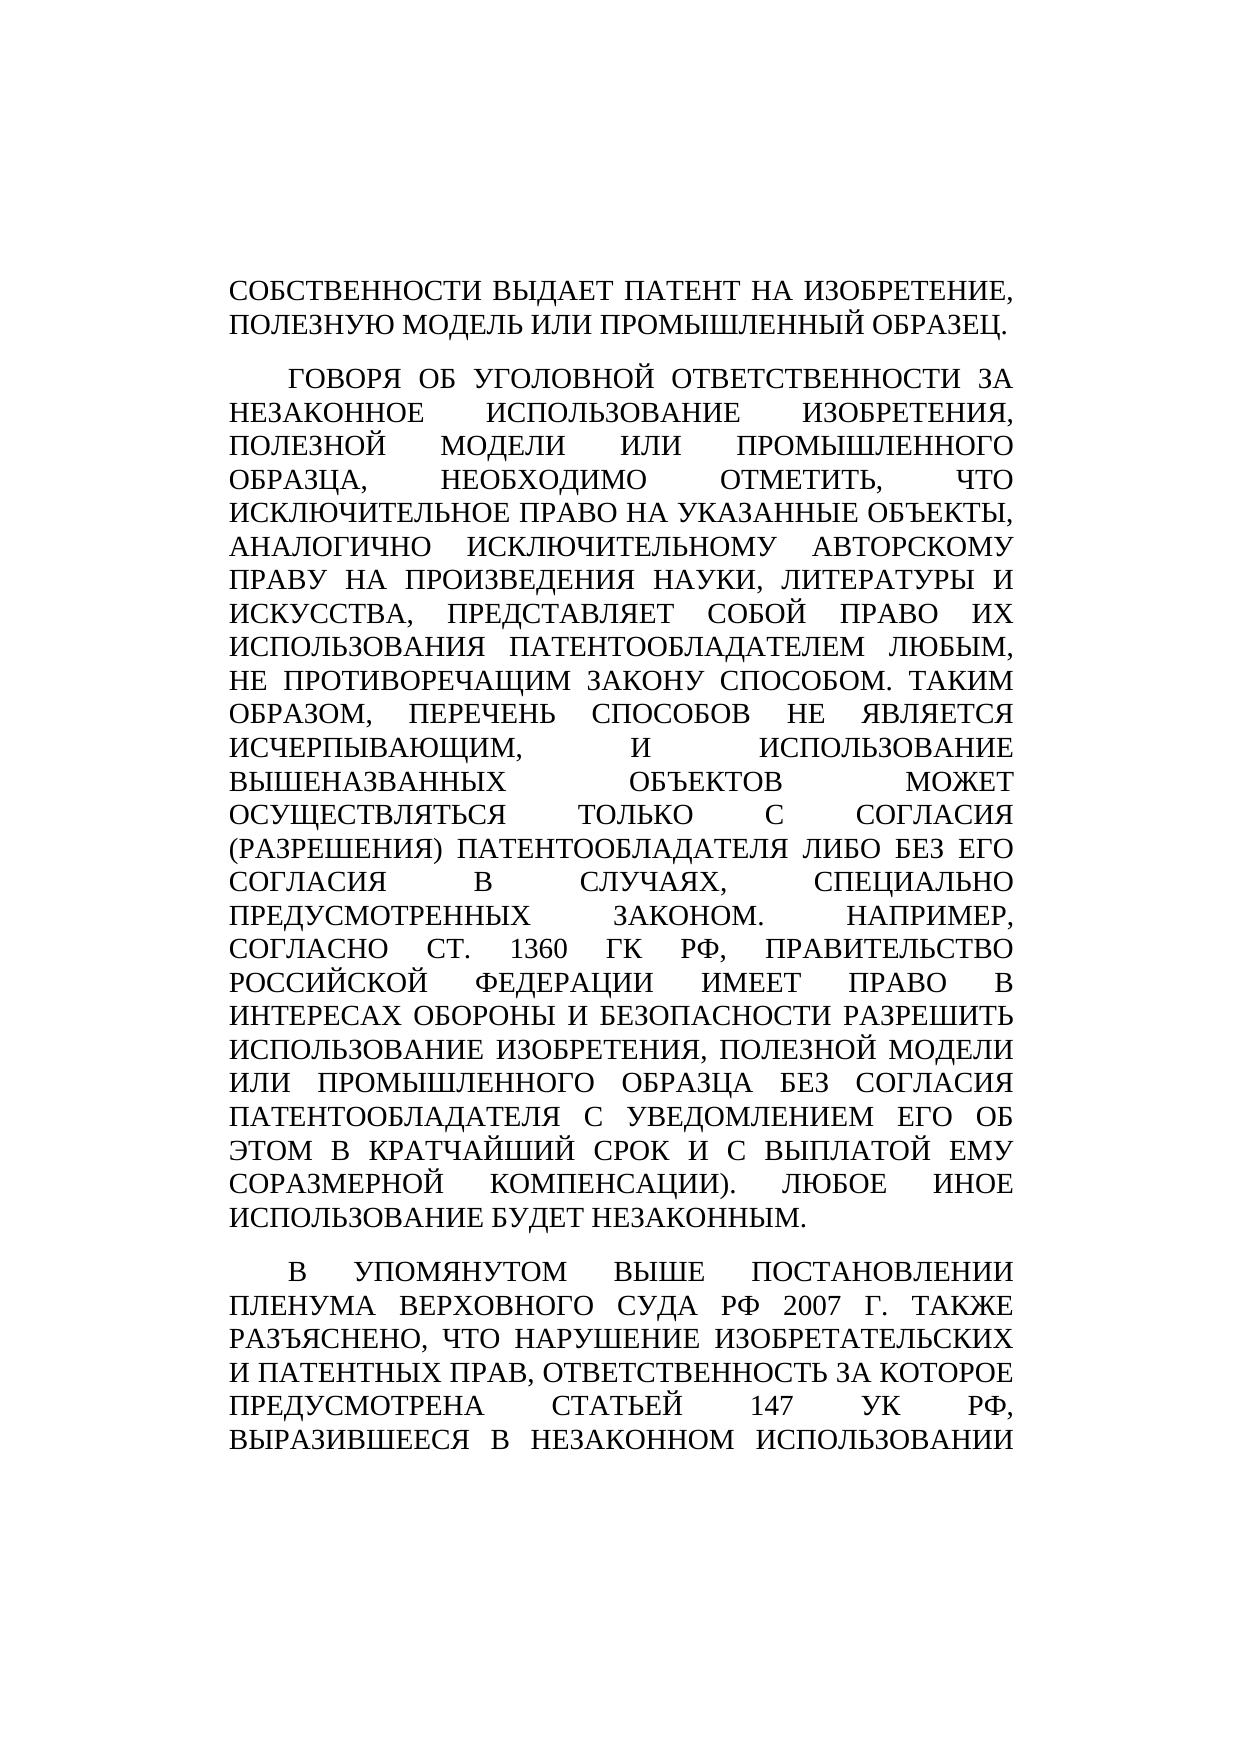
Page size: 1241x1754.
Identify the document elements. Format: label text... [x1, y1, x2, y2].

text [229, 1254, 1014, 1455]
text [229, 273, 1014, 340]
text Говоря об уголовной ответственности за незаконное использование изобретения, полезной модели или промышленного образца, необходимо отметить, что исключительное право на указанные объекты, аналогично исключительному авторскому праву на произведения науки, литературы и искусства, представляет собой право их использования патентообладателем любым, не противоречащим закону способом. Таким образом, перечень способов не является исчерпывающим, и использование вышеназванных объектов может осуществляться только с согласия (разрешения) патентообладателя либо без его согласия в случаях, специально предусмотренных законом. Например, согласно ст. 1360 ГК РФ, Правительство Российской Федерации имеет право в интересах обороны и безопасности разрешить использование изобретения, полезной модели или промышленного образца без согласия патентообладателя с уведомлением его об этом в кратчайший срок и с выплатой ему соразмерной компенсации). Любое иное использование будет незаконным. [229, 361, 1014, 1233]
